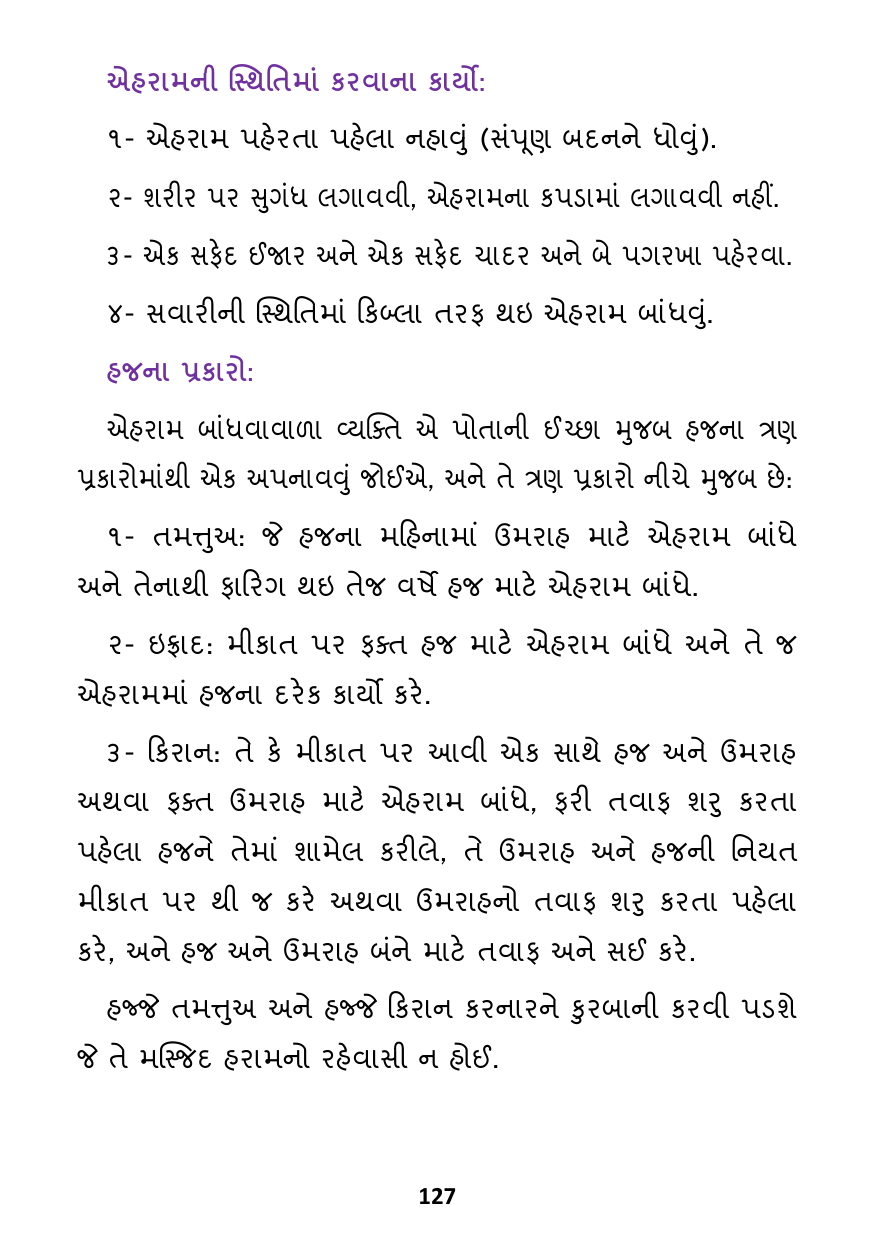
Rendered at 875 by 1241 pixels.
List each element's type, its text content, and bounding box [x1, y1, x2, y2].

text ૩- કિરાન: તે કે મીકાત પર આવી એક સાથે હજ અને ઉમરાહ અથવા ફક્ત ઉમરાહ માટે એહરામ બાંધે, ફરી તવાફ શરુ કરતા પહેલા હજને તેમાં શામેલ કરીલે, તે ઉમરાહ અને હજની નિયત મીકાત પર થી જ કરે અથવા ઉમરાહનો તવાફ શરુ કરતા પહેલા કરે, અને હજ અને ઉમરાહ બંને માટે તવાફ અને સઈ કરે. [77, 730, 797, 979]
subtitle હજના પ્રકારો: [77, 349, 797, 399]
text એહરામ બાંધવાવાળા વ્યક્તિ એ પોતાની ઈચ્છા મુજબ હજના ત્રણ પ્રકારોમાંથી એક અપનાવવું જોઈએ, અને તે ત્રણ પ્રકારો નીચે મુજબ છે: [77, 407, 797, 507]
text ૩- એક સફેદ ઈજાર અને એક સફેદ ચાદર અને બે પગરખા પહેરવા. [77, 233, 797, 283]
text ૧- એહરામ પહેરતા પહેલા નહાવું (સંપૂણ બદનને ધોવું). [77, 117, 797, 167]
text ૨- શરીર પર સુગંધ લગાવવી, એહરામના કપડામાં લગાવવી નહીં. [77, 175, 797, 225]
text ૧- તમત્તુઅ: જે હજના મહિનામાં ઉમરાહ માટે એહરામ બાંધે અને તેનાથી ફારિગ થઇ તેજ વર્ષે હજ માટે એહરામ બાંધે. [77, 515, 797, 614]
text ૨- ઇફ્રાદ: મીકાત પર ફક્ત હજ માટે એહરામ બાંધે અને તે જ એહરામમાં હજના દરેક કાર્યો કરે. [77, 623, 797, 722]
text હજ્જે તમત્તુઅ અને હજ્જે કિરાન કરનારને કુરબાની કરવી પડશે જે તે મસ્જિદ હરામનો રહેવાસી ન હોઈ. [77, 987, 797, 1086]
subtitle એહરામની સ્થિતિમાં કરવાના કાર્યો: [77, 59, 797, 109]
text ૪- સવારીની સ્થિતિમાં કિબ્લા તરફ થઇ એહરામ બાંધવું. [77, 291, 797, 341]
